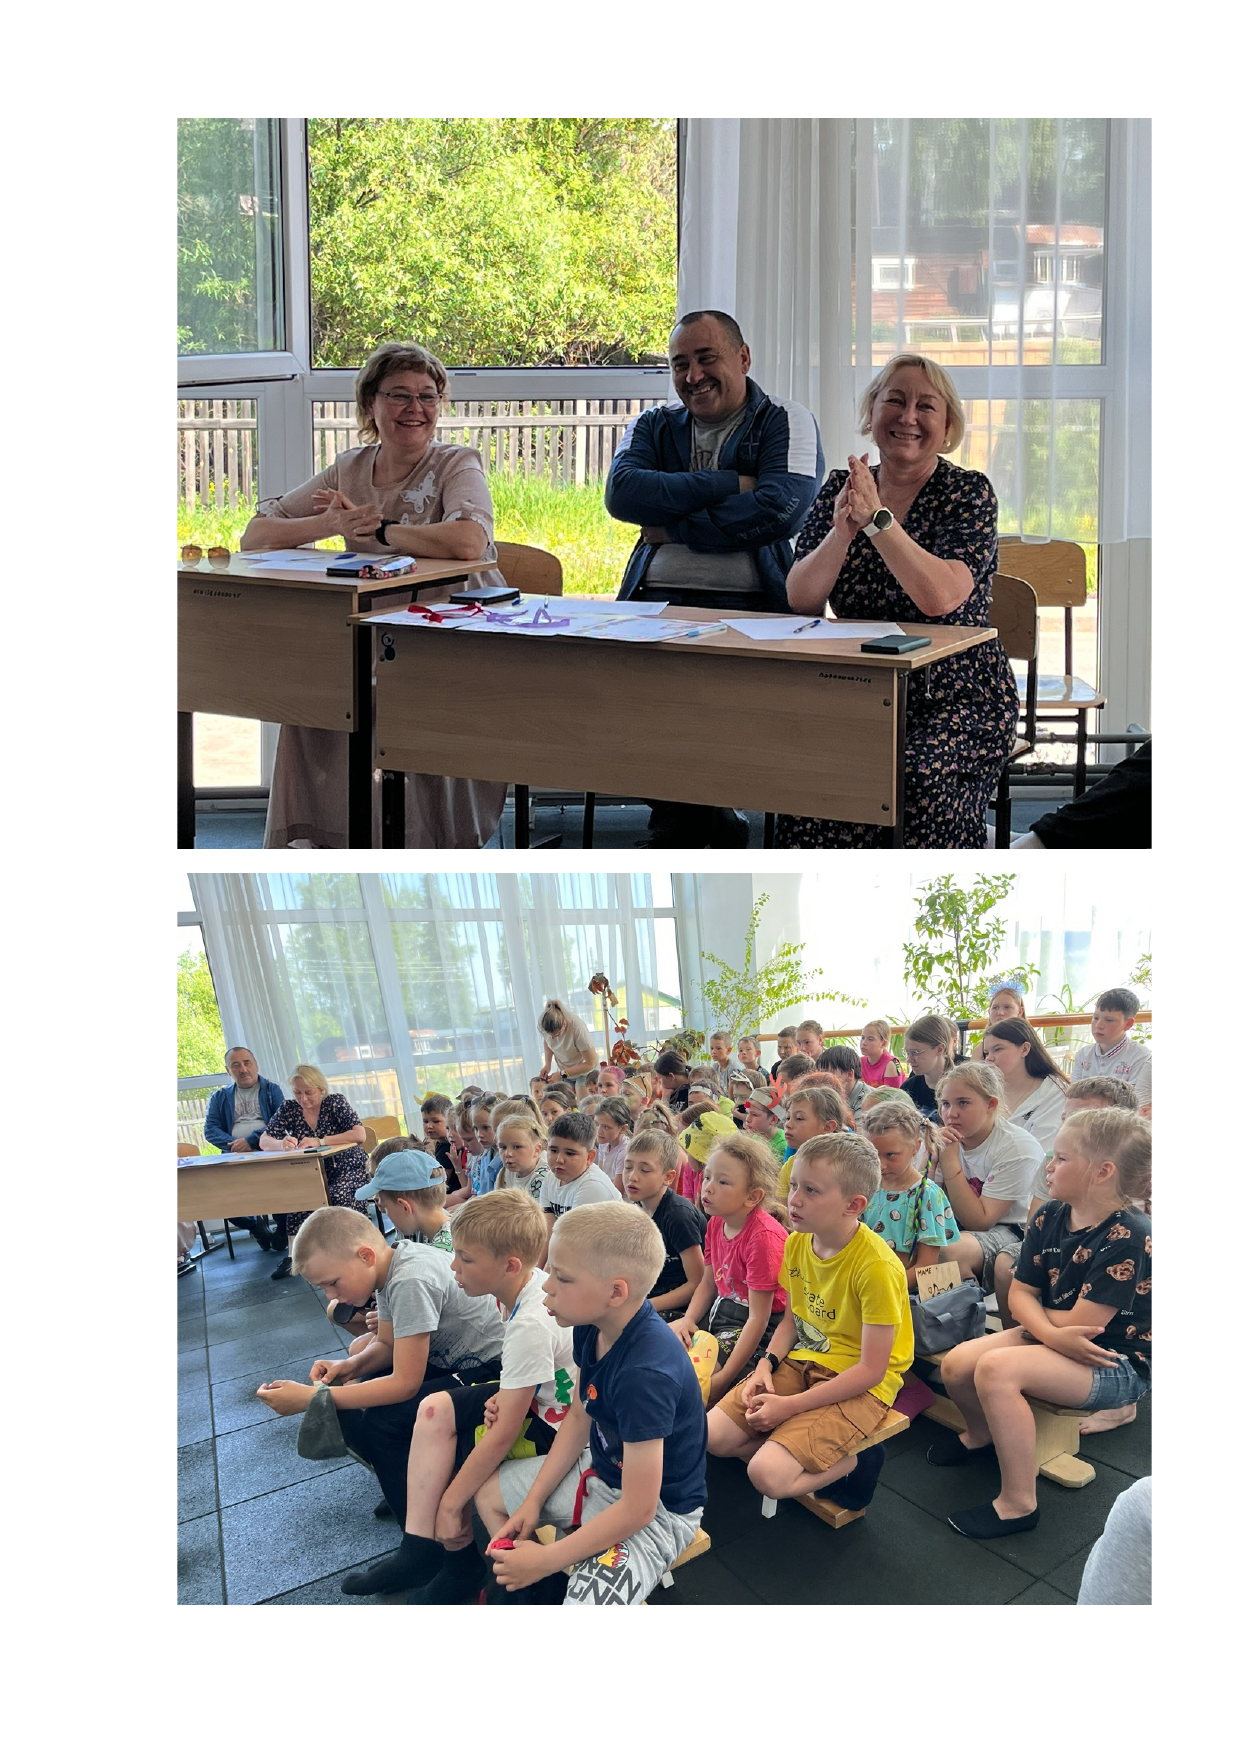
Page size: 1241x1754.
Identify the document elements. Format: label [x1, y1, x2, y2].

picture [177, 873, 1152, 1605]
picture [177, 118, 1152, 849]
